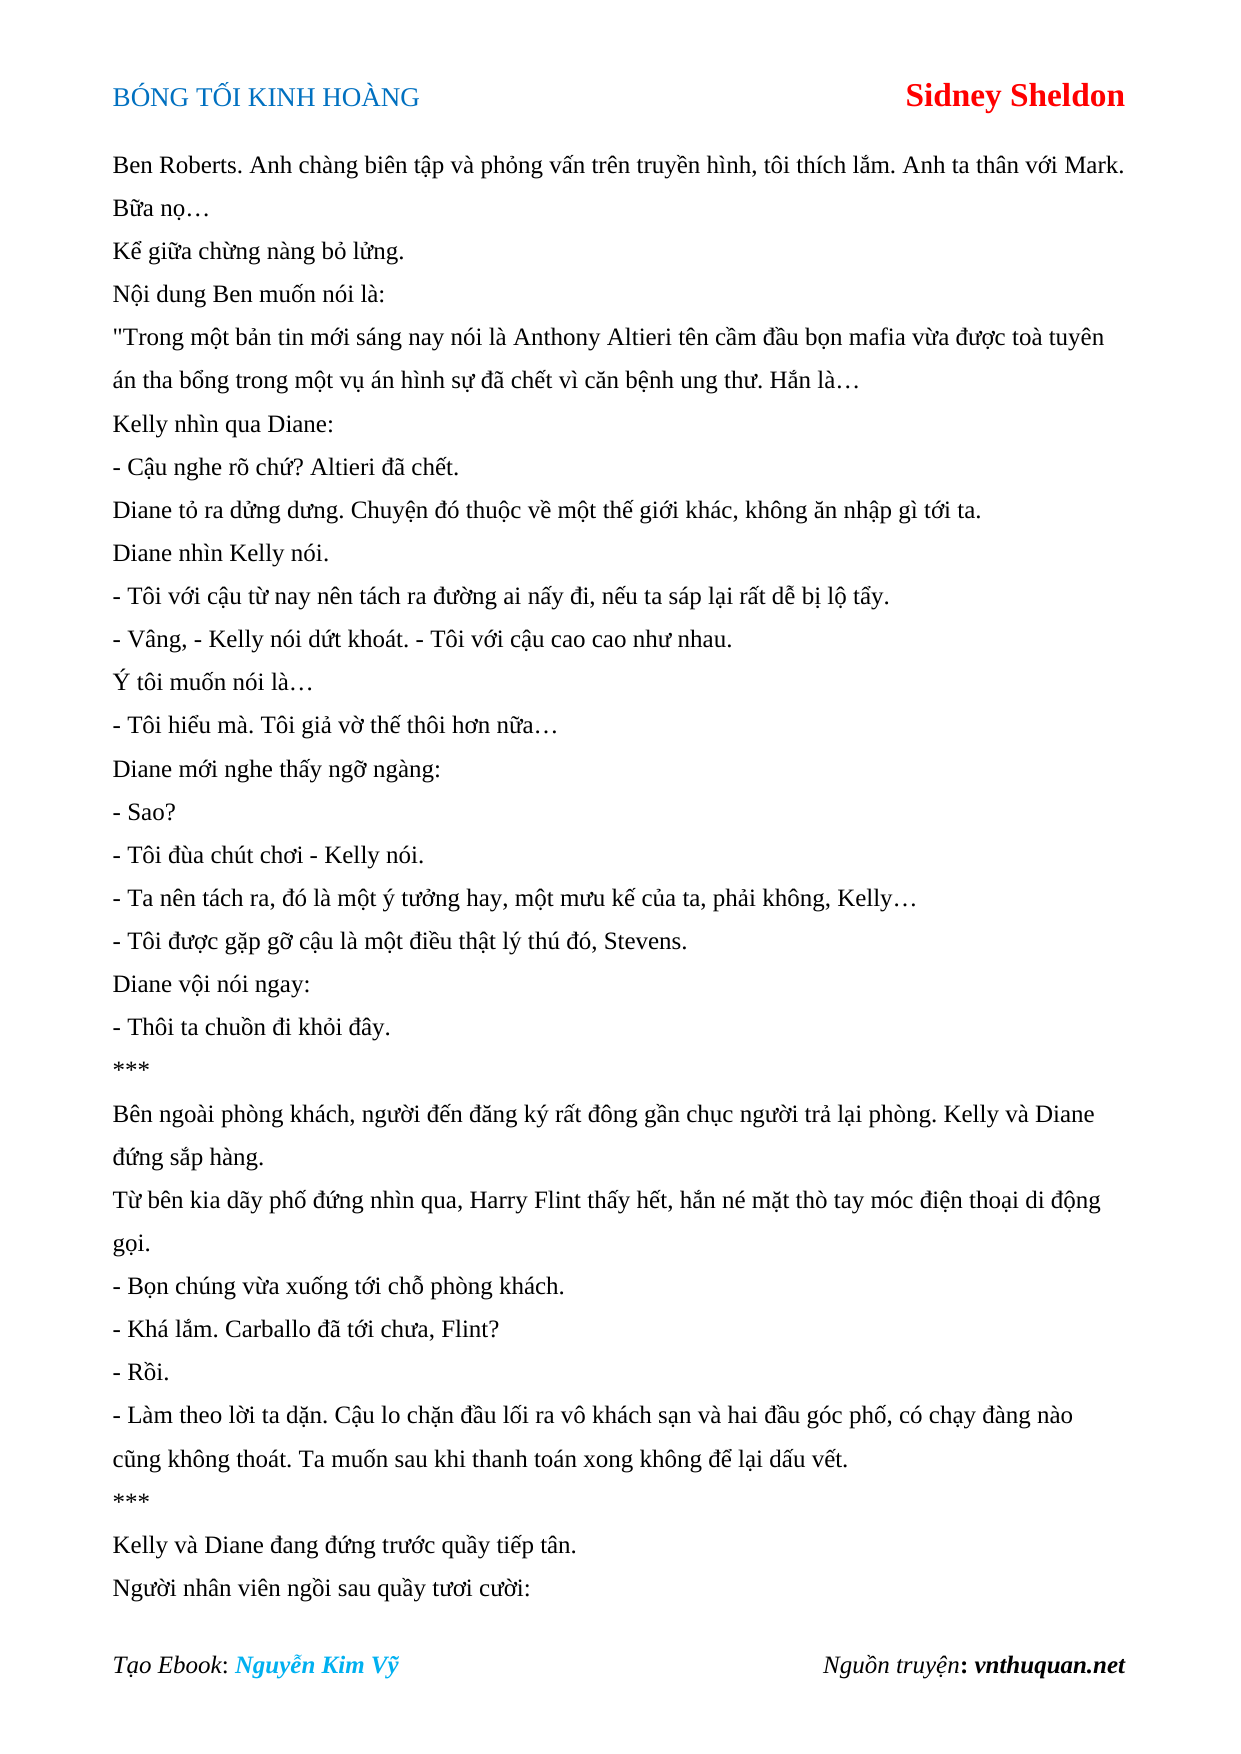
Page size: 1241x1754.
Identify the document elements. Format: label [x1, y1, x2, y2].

text [112, 150, 1128, 1602]
